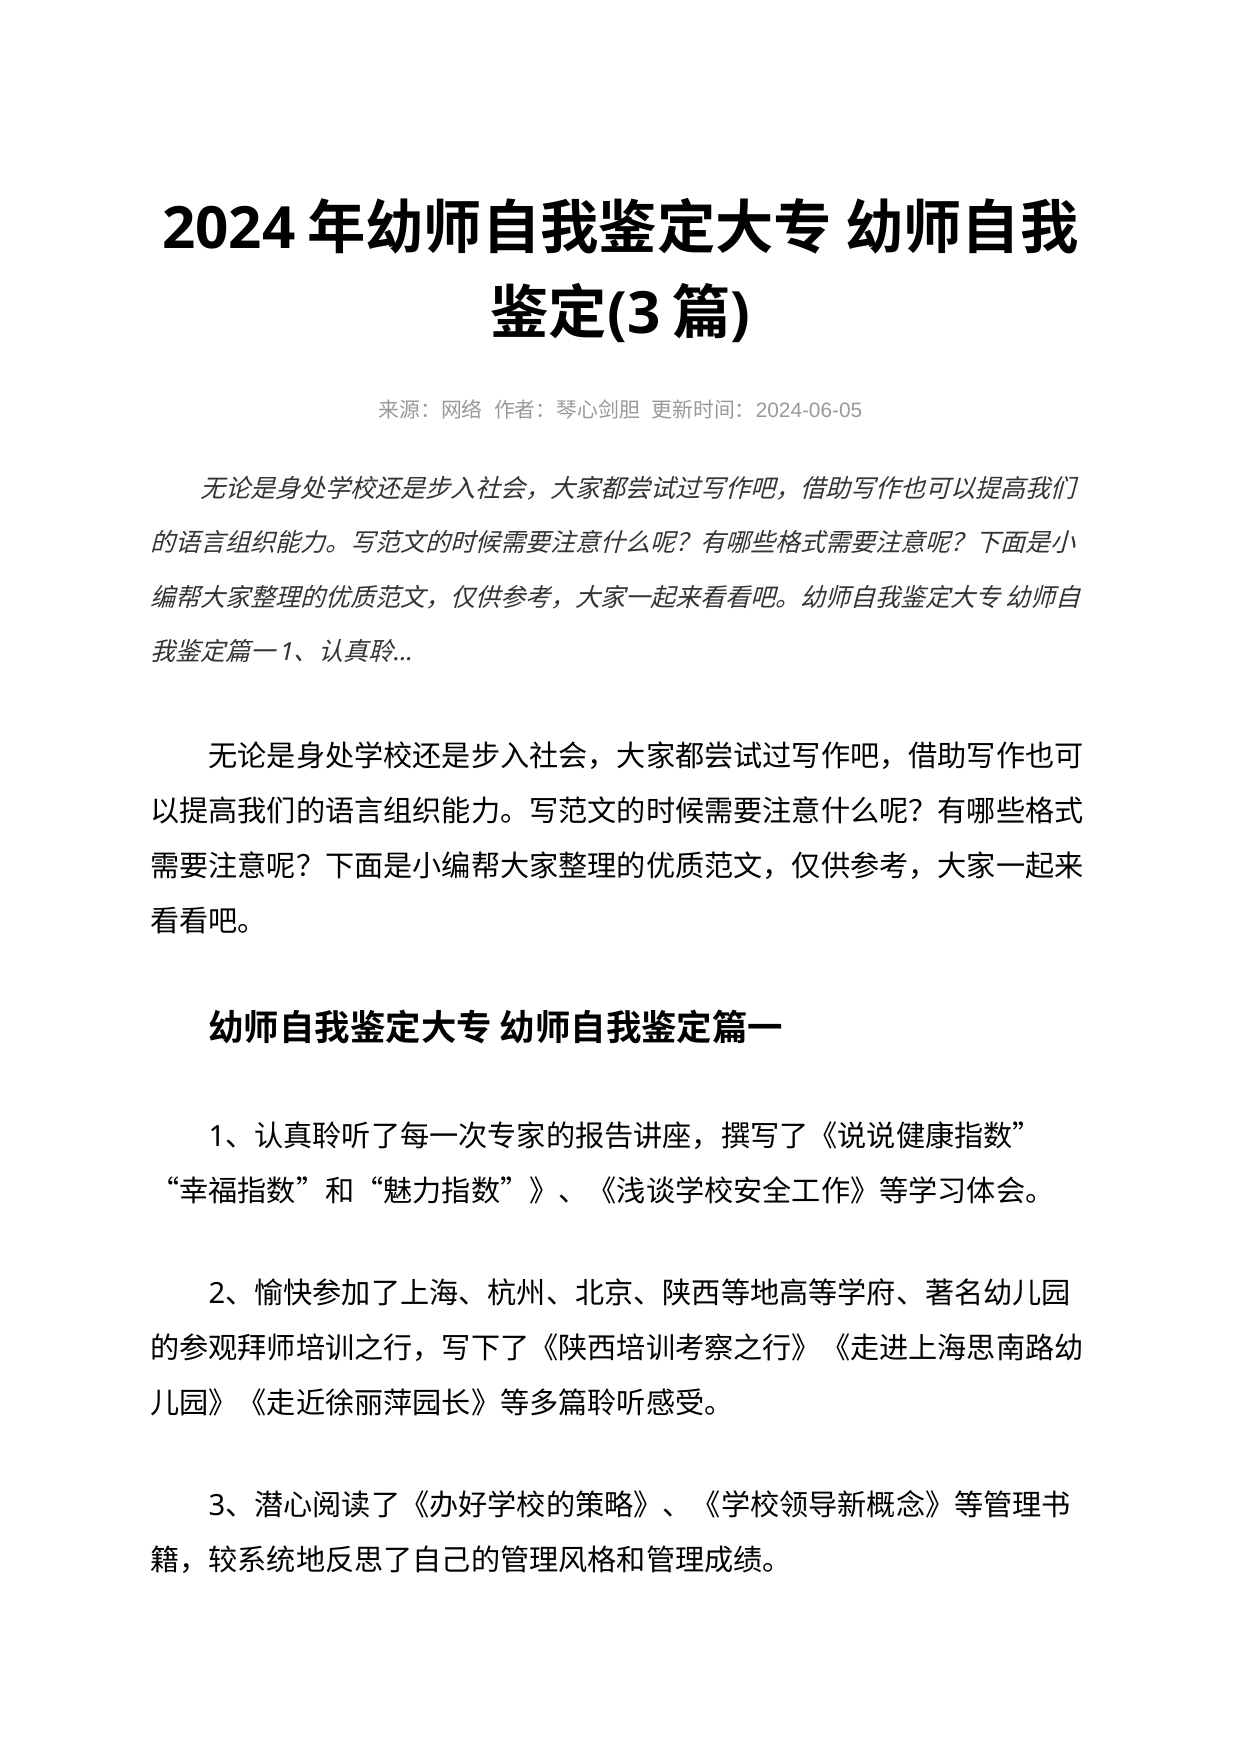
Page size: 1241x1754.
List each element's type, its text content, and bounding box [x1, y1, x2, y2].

text 无论是身处学校还是步入社会，大家都尝试过写作吧，借助写作也可以提高我们的语言组织能力。写范文的时候需要注意什么呢？有哪些格式需要注意呢？下面是小编帮大家整理的优质范文，仅供参考，大家一起来看看吧。幼师自我鉴定大专 幼师自我鉴定篇一1、认真聆... [150, 468, 1090, 668]
text 无论是身处学校还是步入社会，大家都尝试过写作吧，借助写作也可以提高我们的语言组织能力。写范文的时候需要注意什么呢？有哪些格式需要注意呢？下面是小编帮大家整理的优质范文，仅供参考，大家一起来看看吧。 [150, 733, 1090, 940]
subtitle 2024年幼师自我鉴定大专 幼师自我鉴定(3篇) [150, 181, 1090, 351]
text 1、认真聆听了每一次专家的报告讲座，撰写了《说说健康指数”“幸福指数”和“魅力指数”》、《浅谈学校安全工作》等学习体会。 [150, 1113, 1090, 1210]
text 3、潜心阅读了《办好学校的策略》、《学校领导新概念》等管理书籍，较系统地反思了自己的管理风格和管理成绩。 [150, 1481, 1090, 1578]
text 幼师自我鉴定大专 幼师自我鉴定篇一 [150, 999, 1090, 1051]
text 2、愉快参加了上海、杭州、北京、陕西等地高等学府、著名幼儿园的参观拜师培训之行，写下了《陕西培训考察之行》《走进上海思南路幼儿园》《走近徐丽萍园长》等多篇聆听感受。 [150, 1269, 1090, 1422]
text 来源：网络 作者：琴心剑胆 更新时间：2024-06-05 [150, 398, 1090, 422]
